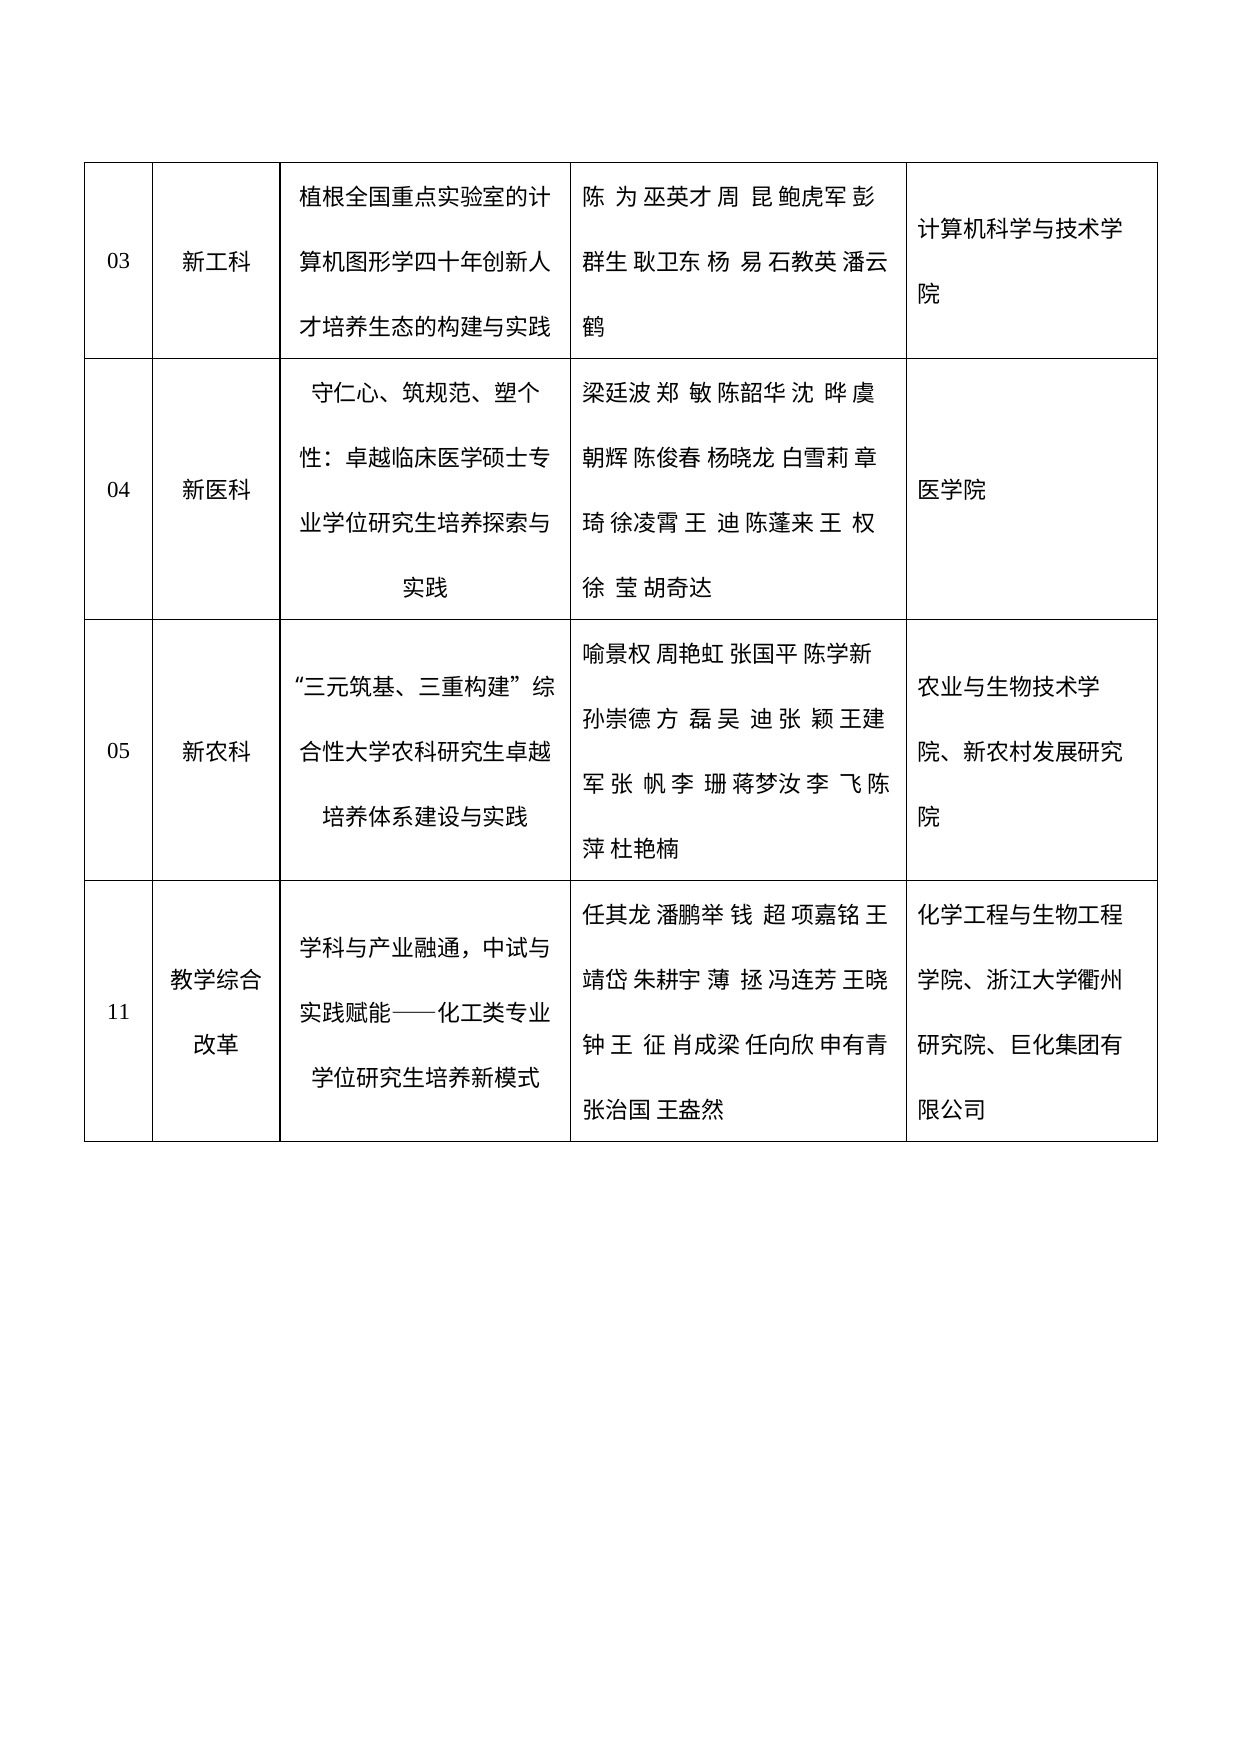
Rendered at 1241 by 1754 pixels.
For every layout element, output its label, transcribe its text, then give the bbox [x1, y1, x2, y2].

table_cell 03 [85, 163, 152, 358]
table_cell 植根全国重点实验室的计算机图形学四十年创新人才培养生态的构建与实践 [281, 163, 570, 358]
table_cell 医学院 [907, 359, 1157, 619]
table_cell 新农科 [153, 620, 279, 880]
table_cell 梁廷波 郑 敏 陈韶华 沈 晔 虞朝辉 陈俊春 杨晓龙 白雪莉 章 琦 徐凌霄 王 迪 陈蓬来 王 权 徐 莹 胡奇达 [571, 359, 906, 619]
table_cell 11 [85, 881, 152, 1141]
table_cell 守仁心、筑规范、塑个性：卓越临床医学硕士专业学位研究生培养探索与实践 [281, 359, 570, 619]
table_cell 新工科 [153, 163, 279, 358]
table_cell “三元筑基、三重构建”综合性大学农科研究生卓越培养体系建设与实践 [281, 620, 570, 880]
table_cell 农业与生物技术学院、新农村发展研究院 [907, 620, 1157, 880]
table_cell 学科与产业融通，中试与实践赋能——化工类专业学位研究生培养新模式 [281, 881, 570, 1141]
table_cell 新医科 [153, 359, 279, 619]
table_cell 喻景权 周艳虹 张国平 陈学新 孙崇德 方 磊 吴 迪 张 颖 王建军 张 帆 李 珊 蒋梦汝 李 飞 陈 萍 杜艳楠 [571, 620, 906, 880]
table_cell 任其龙 潘鹏举 钱 超 项嘉铭 王靖岱 朱耕宇 薄 拯 冯连芳 王晓钟 王 征 肖成梁 任向欣 申有青 张治国 王盎然 [571, 881, 906, 1141]
table_cell 教学综合改革 [153, 881, 279, 1141]
table_cell 陈 为 巫英才 周 昆 鲍虎军 彭群生 耿卫东 杨 易 石教英 潘云鹤 [571, 163, 906, 358]
table_cell 05 [85, 620, 152, 880]
table_cell 化学工程与生物工程学院、浙江大学衢州研究院、巨化集团有限公司 [907, 881, 1157, 1141]
table_cell 04 [85, 359, 152, 619]
table_cell 计算机科学与技术学院 [907, 163, 1157, 358]
